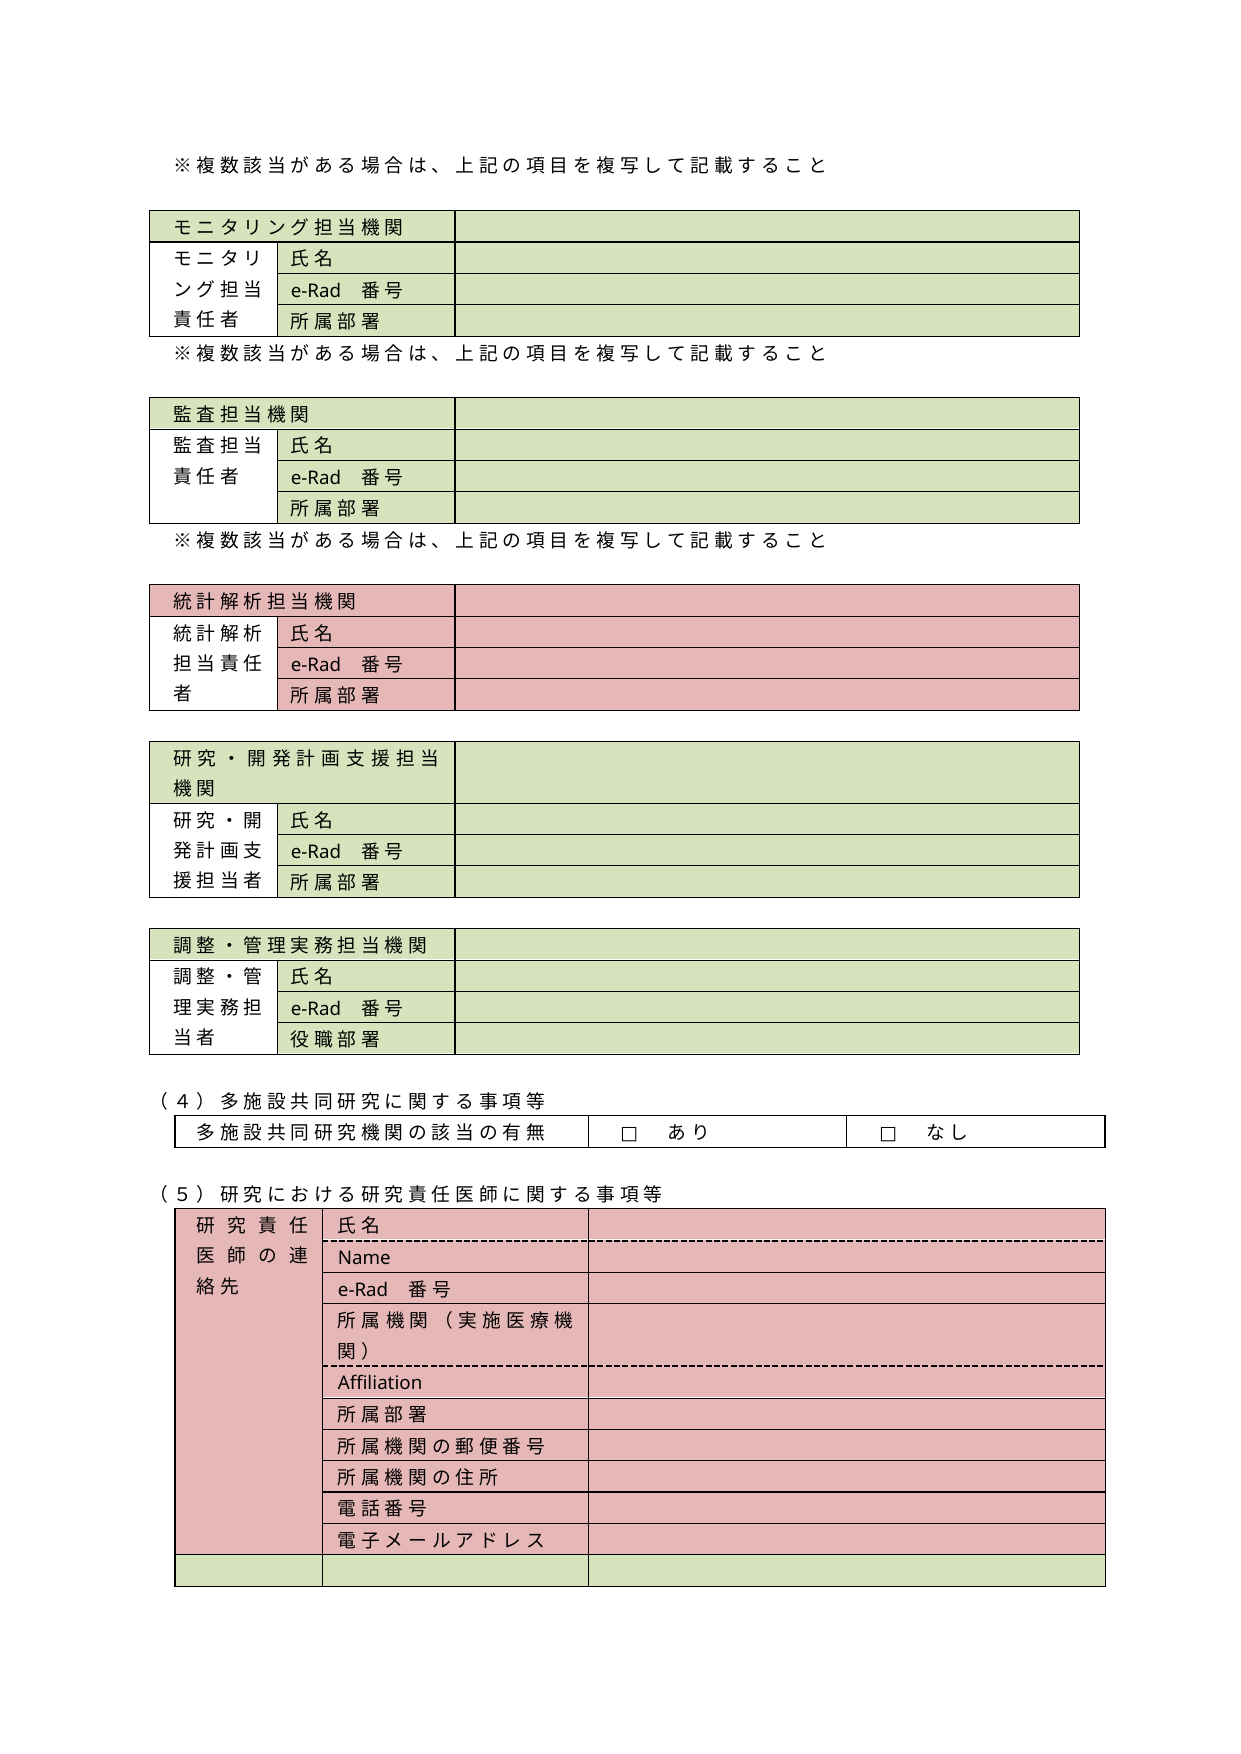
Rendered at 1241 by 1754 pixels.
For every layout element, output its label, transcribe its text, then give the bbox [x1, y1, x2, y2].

table_cell [456, 804, 1079, 834]
table_cell [456, 492, 1079, 523]
table_cell [589, 1524, 1105, 1554]
table_header [456, 398, 1079, 428]
table_cell [589, 1304, 1105, 1365]
table_header [456, 742, 1079, 803]
table_cell Affiliation [323, 1365, 588, 1397]
table_cell 電話番号 [323, 1493, 588, 1523]
table_header 調整・管理実務担当機関 [150, 929, 454, 959]
table_cell [456, 617, 1079, 647]
table_cell e-Rad番号 [278, 835, 454, 865]
table_cell e-Rad番号 [278, 461, 454, 491]
table_header 研究・開発計画支援担当機関 [150, 742, 454, 803]
table_header [589, 1209, 1105, 1239]
table_cell [456, 835, 1079, 865]
table_cell [456, 866, 1079, 897]
table_header □ あり [589, 1116, 846, 1147]
table_cell [589, 1399, 1105, 1429]
table_cell [589, 1461, 1105, 1491]
text ※複数該当がある場合は、上記の項目を複写して記載すること [149, 149, 1091, 180]
table_header 研究責任医師の連絡先 [176, 1209, 322, 1554]
table_cell e-Rad番号 [278, 648, 454, 678]
table_cell 氏名 [278, 243, 454, 273]
table_header 統計解析担当機関 [150, 585, 454, 616]
table_cell モニタリング担当責任者 [150, 243, 277, 336]
table_cell [589, 1365, 1105, 1397]
table_cell [456, 274, 1079, 304]
table_cell [589, 1493, 1105, 1523]
table_cell 所属部署 [278, 305, 454, 336]
table_cell [456, 243, 1079, 273]
table_cell 所属部署 [278, 866, 454, 897]
table_cell 所属部署 [278, 492, 454, 523]
table_cell 氏名 [278, 804, 454, 834]
table_header モニタリング担当機関 [150, 211, 454, 241]
table_cell 調整・管理実務担当者 [150, 961, 277, 1053]
text ※複数該当がある場合は、上記の項目を複写して記載すること [149, 524, 1091, 554]
table_cell 氏名 [278, 961, 454, 991]
text ※複数該当がある場合は、上記の項目を複写して記載すること [149, 337, 1091, 367]
table_header 監査担当機関 [150, 398, 454, 428]
table_cell [456, 1023, 1079, 1053]
table_cell [456, 461, 1079, 491]
table_header 氏名 [323, 1209, 588, 1239]
table_cell [323, 1555, 588, 1586]
table_cell 統計解析 担当責任者 [150, 617, 277, 710]
table_cell 役職部署 [278, 1023, 454, 1053]
table_cell e-Rad番号 [278, 992, 454, 1022]
text （４）多施設共同研究に関する事項等 [149, 1085, 1091, 1115]
table_cell 所属機関の郵便番号 [323, 1430, 588, 1460]
table_cell 研究・開発計画支援担当者 [150, 804, 277, 897]
table_cell 所属機関（実施医療機関） [323, 1304, 588, 1365]
table_cell [456, 679, 1079, 710]
table_header [456, 585, 1079, 616]
table_cell [456, 305, 1079, 336]
table_cell [589, 1240, 1105, 1272]
table_cell 監査担当責任者 [150, 430, 277, 523]
table_cell Name [323, 1240, 588, 1272]
table_cell [176, 1555, 322, 1586]
table_cell [589, 1273, 1105, 1303]
table_cell 所属機関の住所 [323, 1461, 588, 1491]
table_header 多施設共同研究機関の該当の有無 [176, 1116, 588, 1147]
table_cell [589, 1555, 1105, 1586]
table_cell [589, 1430, 1105, 1460]
table_cell 氏名 [278, 617, 454, 647]
table_header □ なし [847, 1116, 1104, 1147]
table_header [456, 211, 1079, 241]
text （５）研究における研究責任医師に関する事項等 [149, 1178, 1091, 1208]
table_cell [456, 648, 1079, 678]
table_cell [456, 430, 1079, 460]
table_cell [456, 992, 1079, 1022]
table_header [456, 929, 1079, 959]
table_cell 電子メールアドレス [323, 1524, 588, 1554]
table_cell e-Rad番号 [323, 1273, 588, 1303]
table_cell 所属部署 [323, 1399, 588, 1429]
table_cell [456, 961, 1079, 991]
table_cell 所属部署 [278, 679, 454, 710]
table_cell 氏名 [278, 430, 454, 460]
table_cell e-Rad番号 [278, 274, 454, 304]
